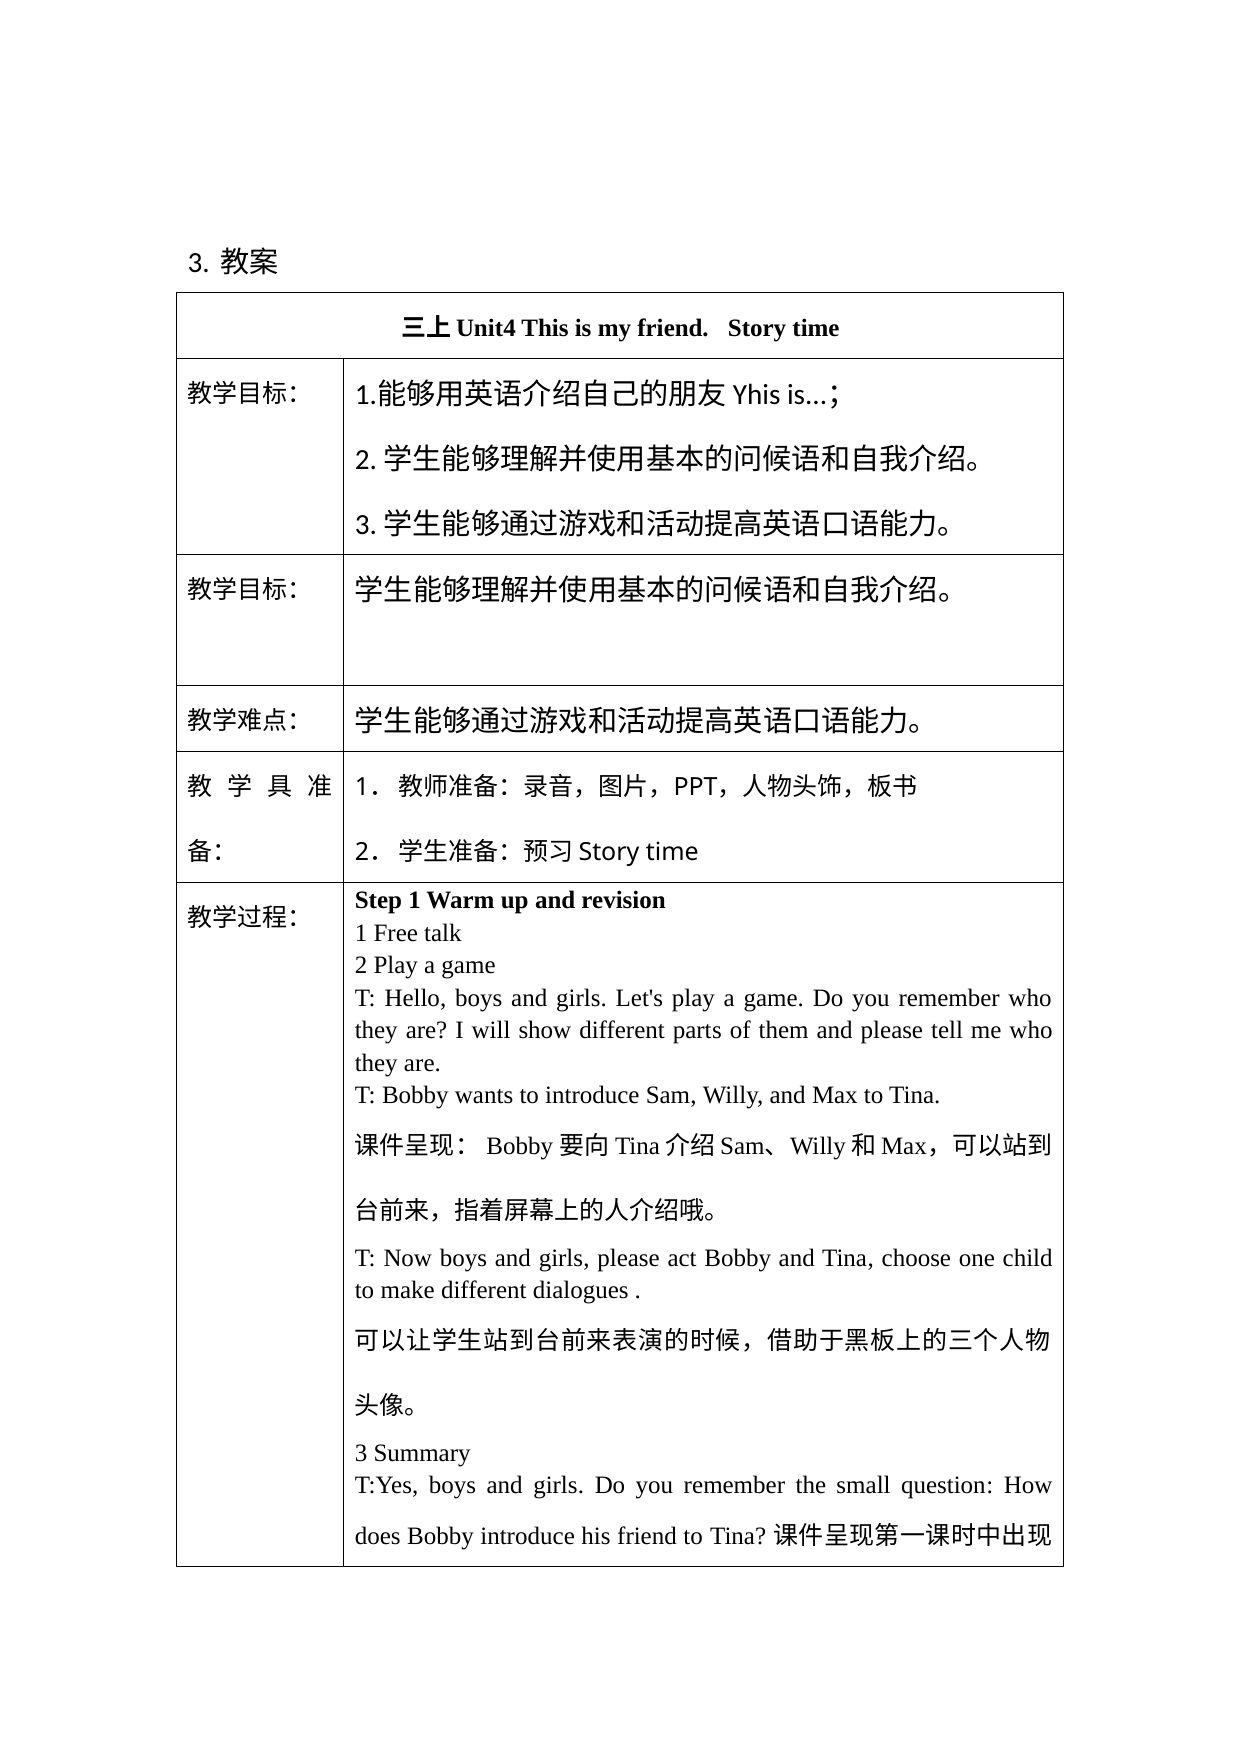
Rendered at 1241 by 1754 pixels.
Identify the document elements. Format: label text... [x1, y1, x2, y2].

table_cell 学生能够通过游戏和活动提高英语口语能力。 [344, 686, 1063, 751]
table_cell 教学具准备： [177, 752, 343, 882]
list 教案 [187, 227, 1053, 292]
table_cell 教学过程： [177, 883, 343, 1566]
table_cell 教学目标： [177, 359, 343, 554]
table_cell 教师准备：录音，图片，PPT，人物头饰，板书 学生准备：预习Story time [344, 752, 1063, 882]
table_cell 学生能够理解并使用基本的问候语和自我介绍。 [344, 555, 1063, 685]
table_cell 教学难点： [177, 686, 343, 751]
table_cell 1.能够用英语介绍自己的朋友Yhis is...； 2. 学生能够理解并使用基本的问候语和自我介绍。 3. 学生能够通过游戏和活动提高英语口语能力。 [344, 359, 1063, 554]
table_cell 教学目标： [177, 555, 343, 685]
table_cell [344, 883, 1063, 1566]
table_header 三上Unit4 This is my friend. Story time [177, 293, 1063, 358]
